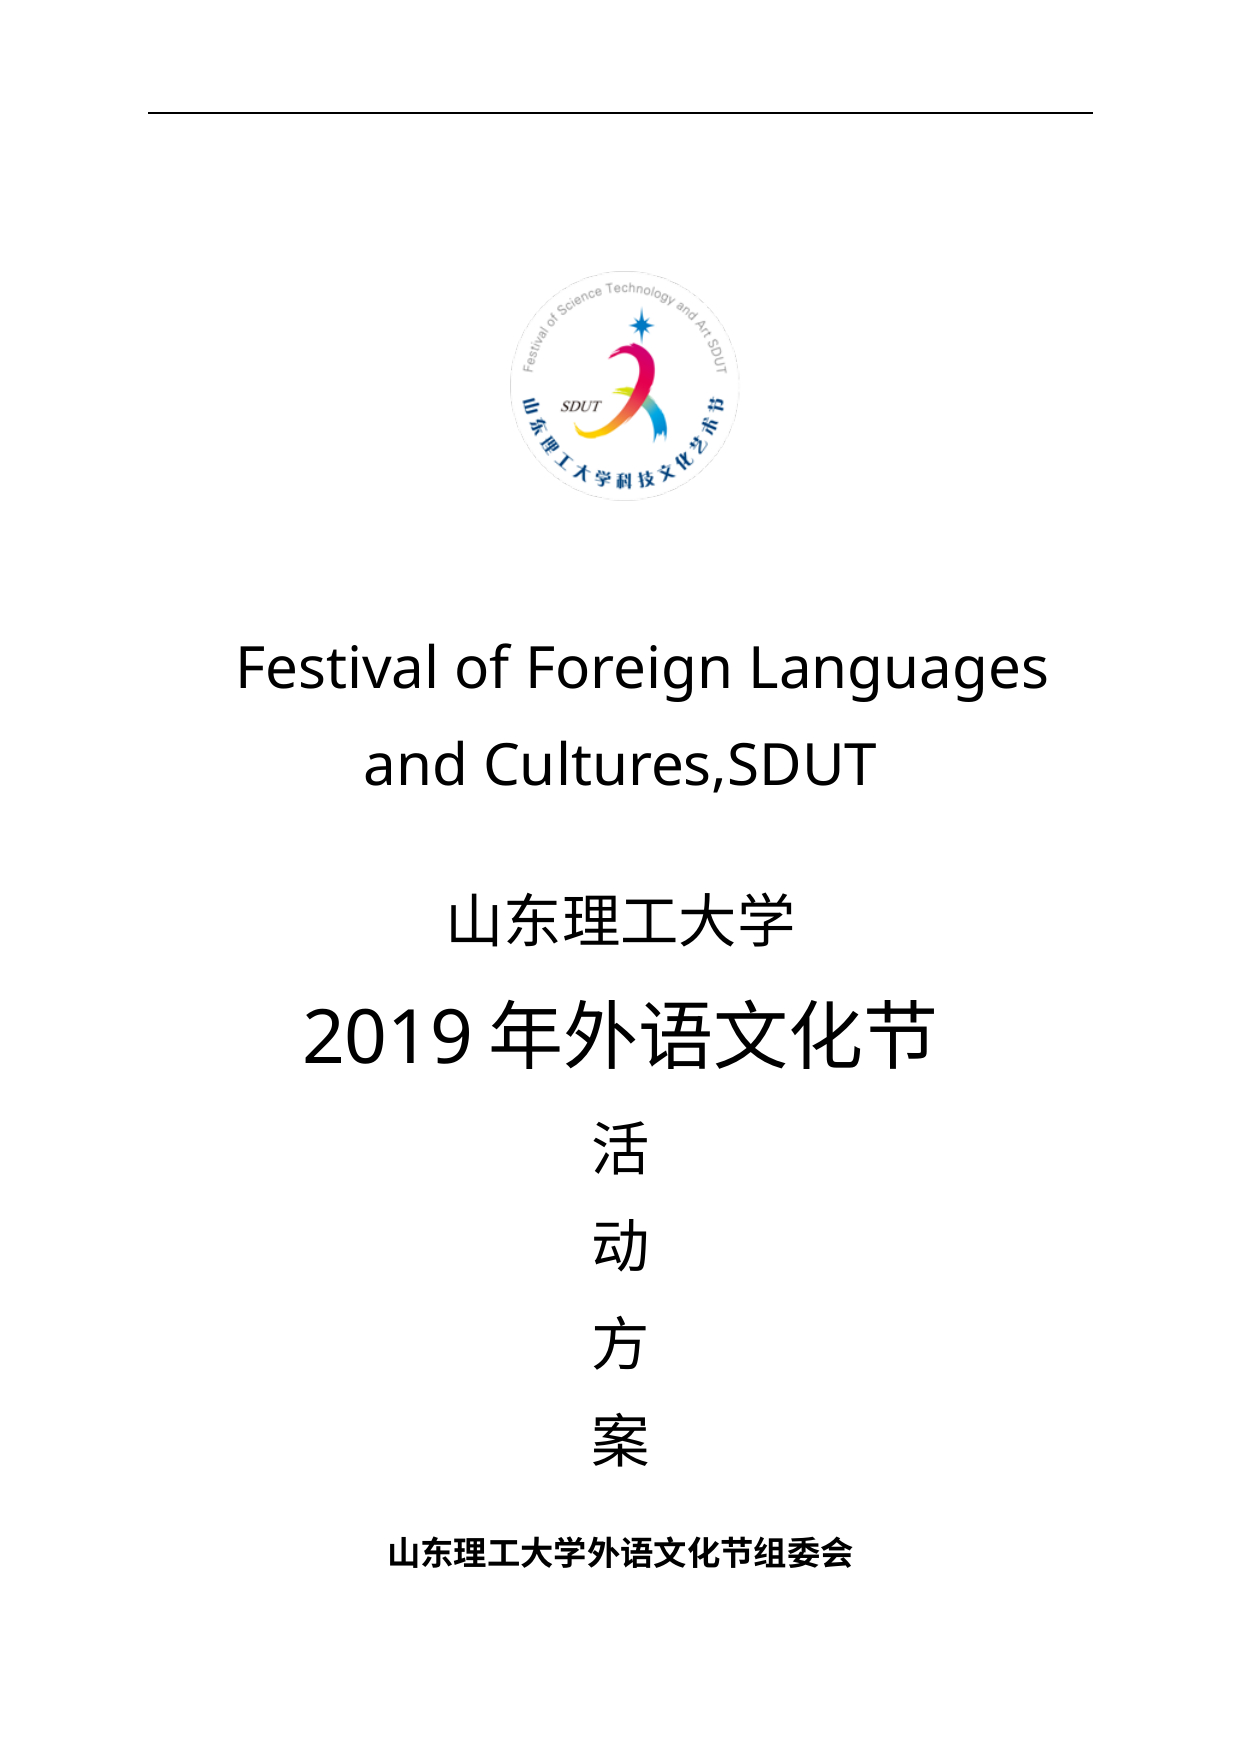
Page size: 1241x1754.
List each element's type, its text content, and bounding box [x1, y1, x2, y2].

text 活 [148, 1096, 1093, 1194]
text 动 [148, 1194, 1093, 1291]
text 案 [148, 1389, 1093, 1486]
text 2019年外语文化节 [148, 966, 1093, 1096]
text 山东理工大学 [148, 869, 1093, 966]
picture [396, 162, 845, 611]
text 方 [148, 1291, 1093, 1389]
text 山东理工大学外语文化节组委会 [148, 1519, 1093, 1584]
text Festival of Foreign Languages and Cultures,SDUT [148, 617, 1093, 812]
